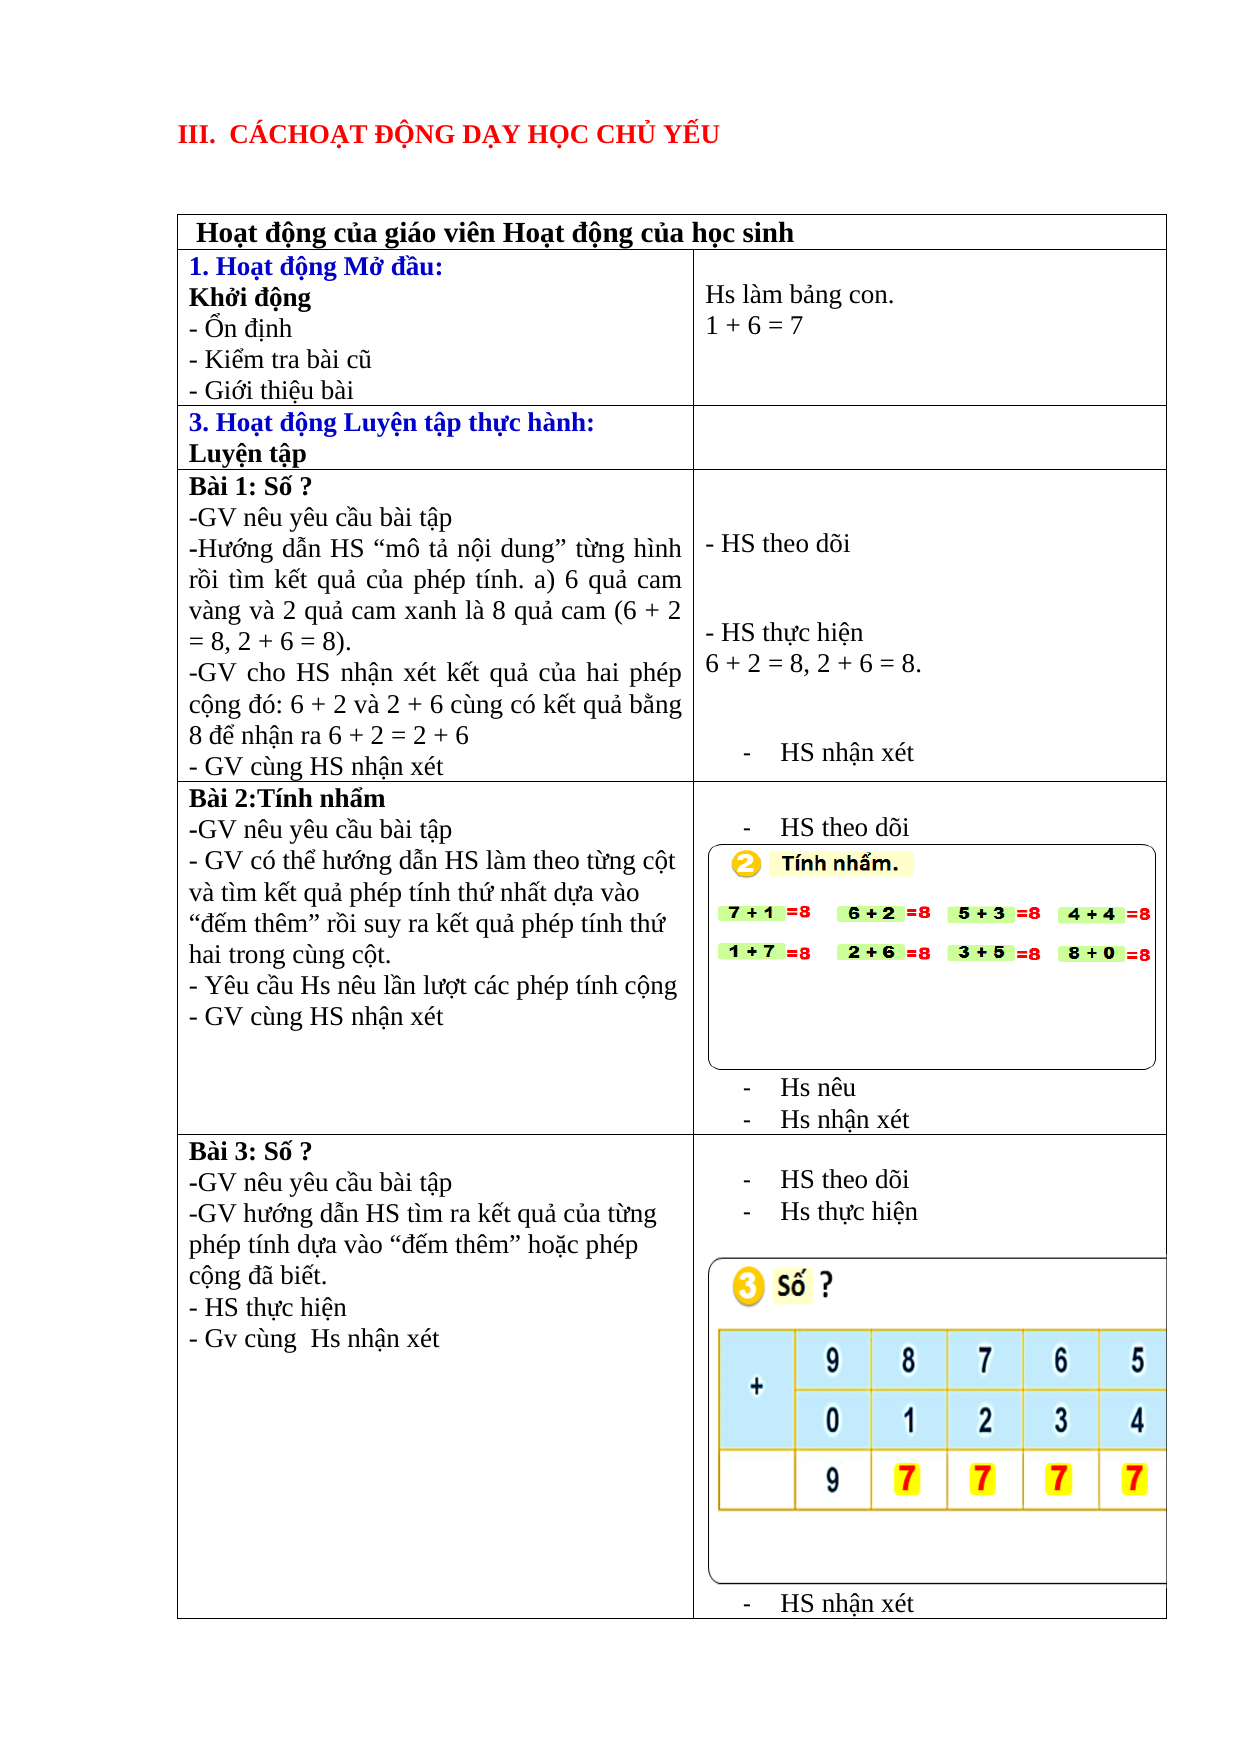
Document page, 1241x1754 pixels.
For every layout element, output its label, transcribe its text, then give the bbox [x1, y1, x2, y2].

table_cell 3. Hoạt động Luyện tập thực hành: Luyện tập [178, 406, 693, 469]
table_cell Bài 2:Tính nhẩm -GV nêu yêu cầu bài tập - GV có thể hướng dẫn HS làm theo từng cột và tìm kết quả phép tính thứ nhất dựa vào “đếm thêm” rồi suy ra kết quả phép tính thứ hai trong cùng cột. - Yêu cầu Hs nêu lần lượt các phép tính cộng - GV cùng HS nhận xét [178, 782, 693, 1134]
table_cell Hs làm bảng con. 1 + 6 = 7 [694, 250, 1166, 405]
table_cell HS theo dõi Hs thực hiện HS nhận xét [694, 1135, 1166, 1618]
table_header Hoạt động của giáo viên Hoạt động của học sinh [178, 215, 1166, 248]
table_cell Bài 1: Số ? -GV nêu yêu cầu bài tập -Hướng dẫn HS “mô tả nội dung” từng hình rồi tìm kết quả của phép tính. a) 6 quả cam vàng và 2 quả cam xanh là 8 quả cam (6 + 2 = 8, 2 + 6 = 8). -GV cho HS nhận xét kết quả của hai phép cộng đó: 6 + 2 và 2 + 6 cùng có kết quả bằng 8 để nhận ra 6 + 2 = 2 + 6 - GV cùng HS nhận xét [178, 470, 693, 781]
text III. CÁCHOẠT ĐỘNG DẠY HỌC CHỦ YẾU [177, 118, 1122, 149]
picture [705, 842, 1157, 1072]
table_cell Bài 3: Số ? -GV nêu yêu cầu bài tập -GV hướng dẫn HS tìm ra kết quả của từng phép tính dựa vào “đếm thêm” hoặc phép cộng đã biết. - HS thực hiện - Gv cùng Hs nhận xét [178, 1135, 693, 1618]
table_cell - HS theo dõi - HS thực hiện 6 + 2 = 8, 2 + 6 = 8. HS nhận xét [694, 470, 1166, 781]
table_cell 1. Hoạt động Mở đầu: Khởi động - Ổn định - Kiểm tra bài cũ - Giới thiệu bài [178, 250, 693, 405]
picture [705, 1254, 1167, 1588]
table_cell [694, 406, 1166, 469]
table_cell HS theo dõi Hs nêu Hs nhận xét [694, 782, 1166, 1134]
